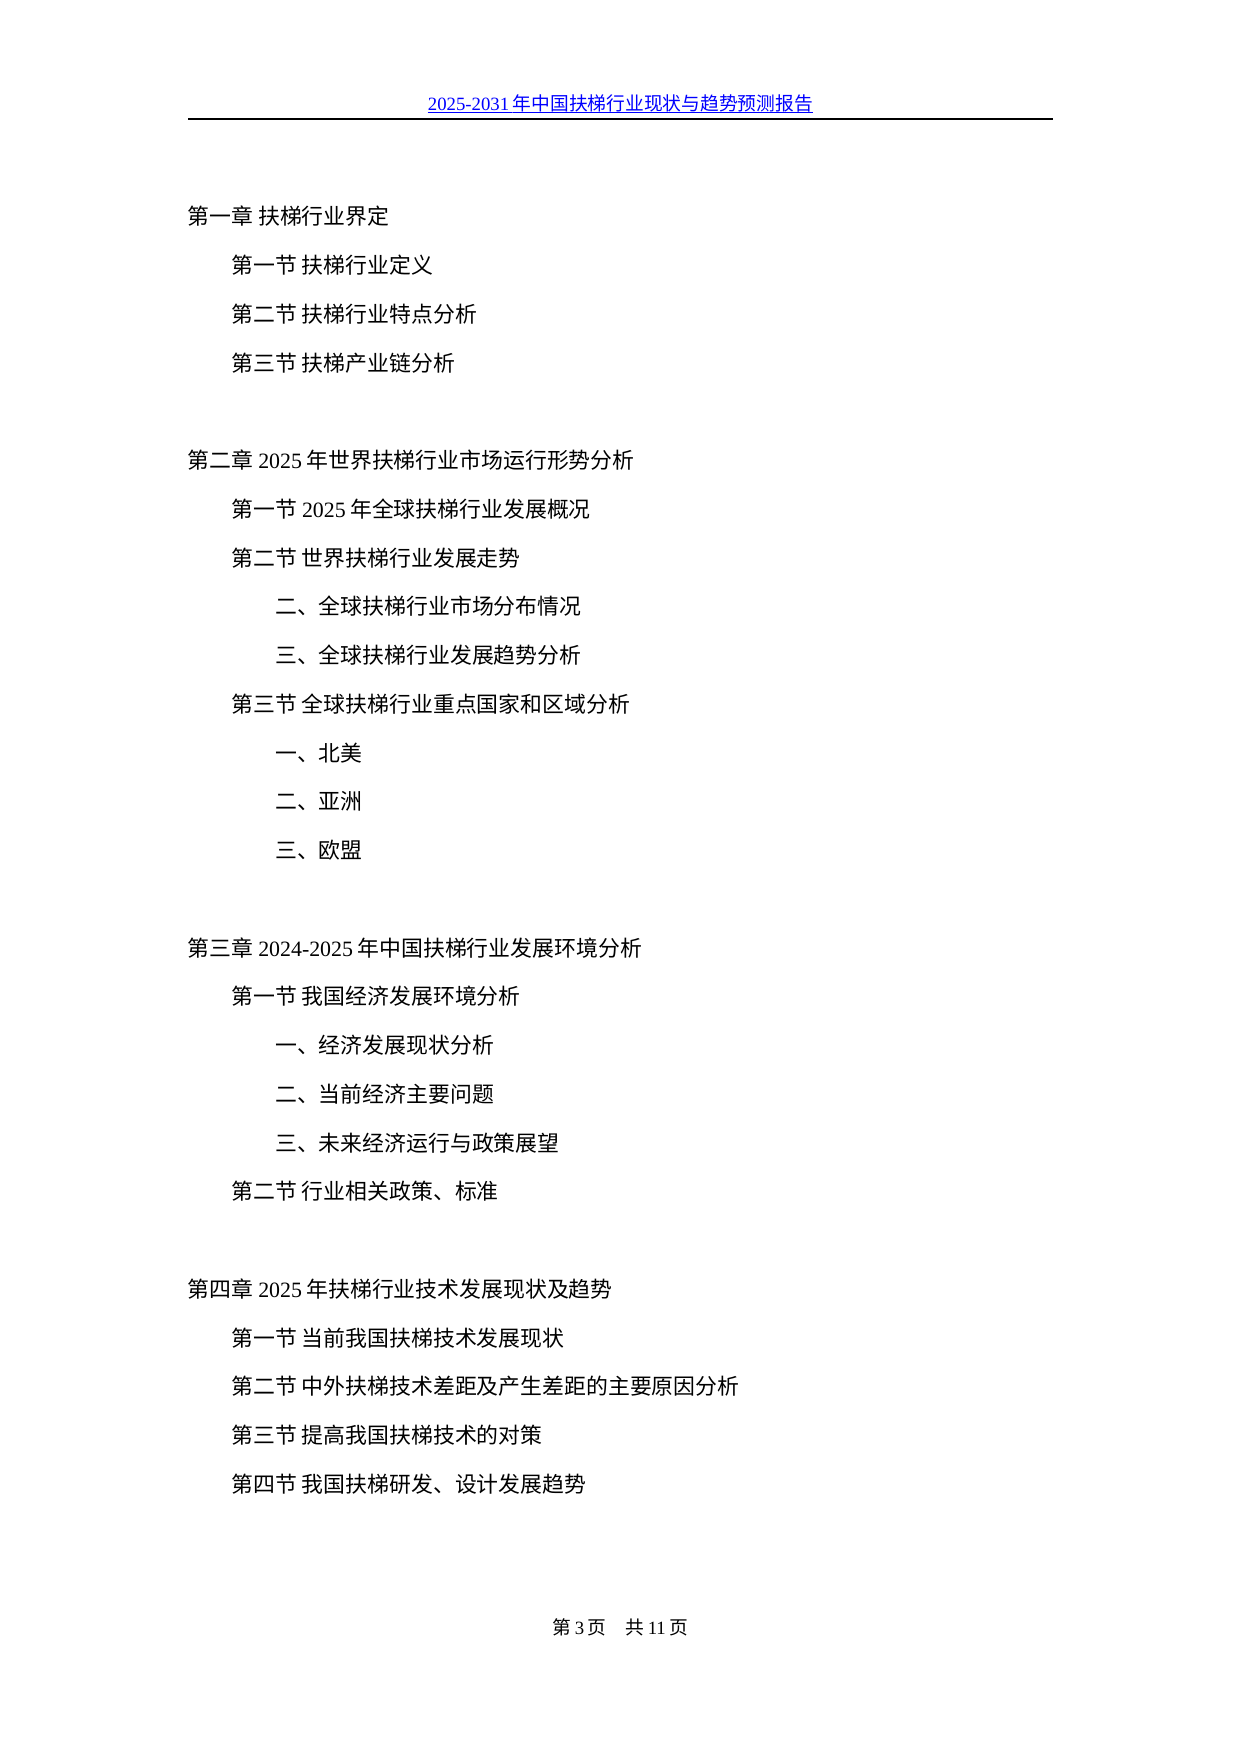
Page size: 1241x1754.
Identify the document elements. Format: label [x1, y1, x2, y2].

text [187, 150, 1053, 1499]
